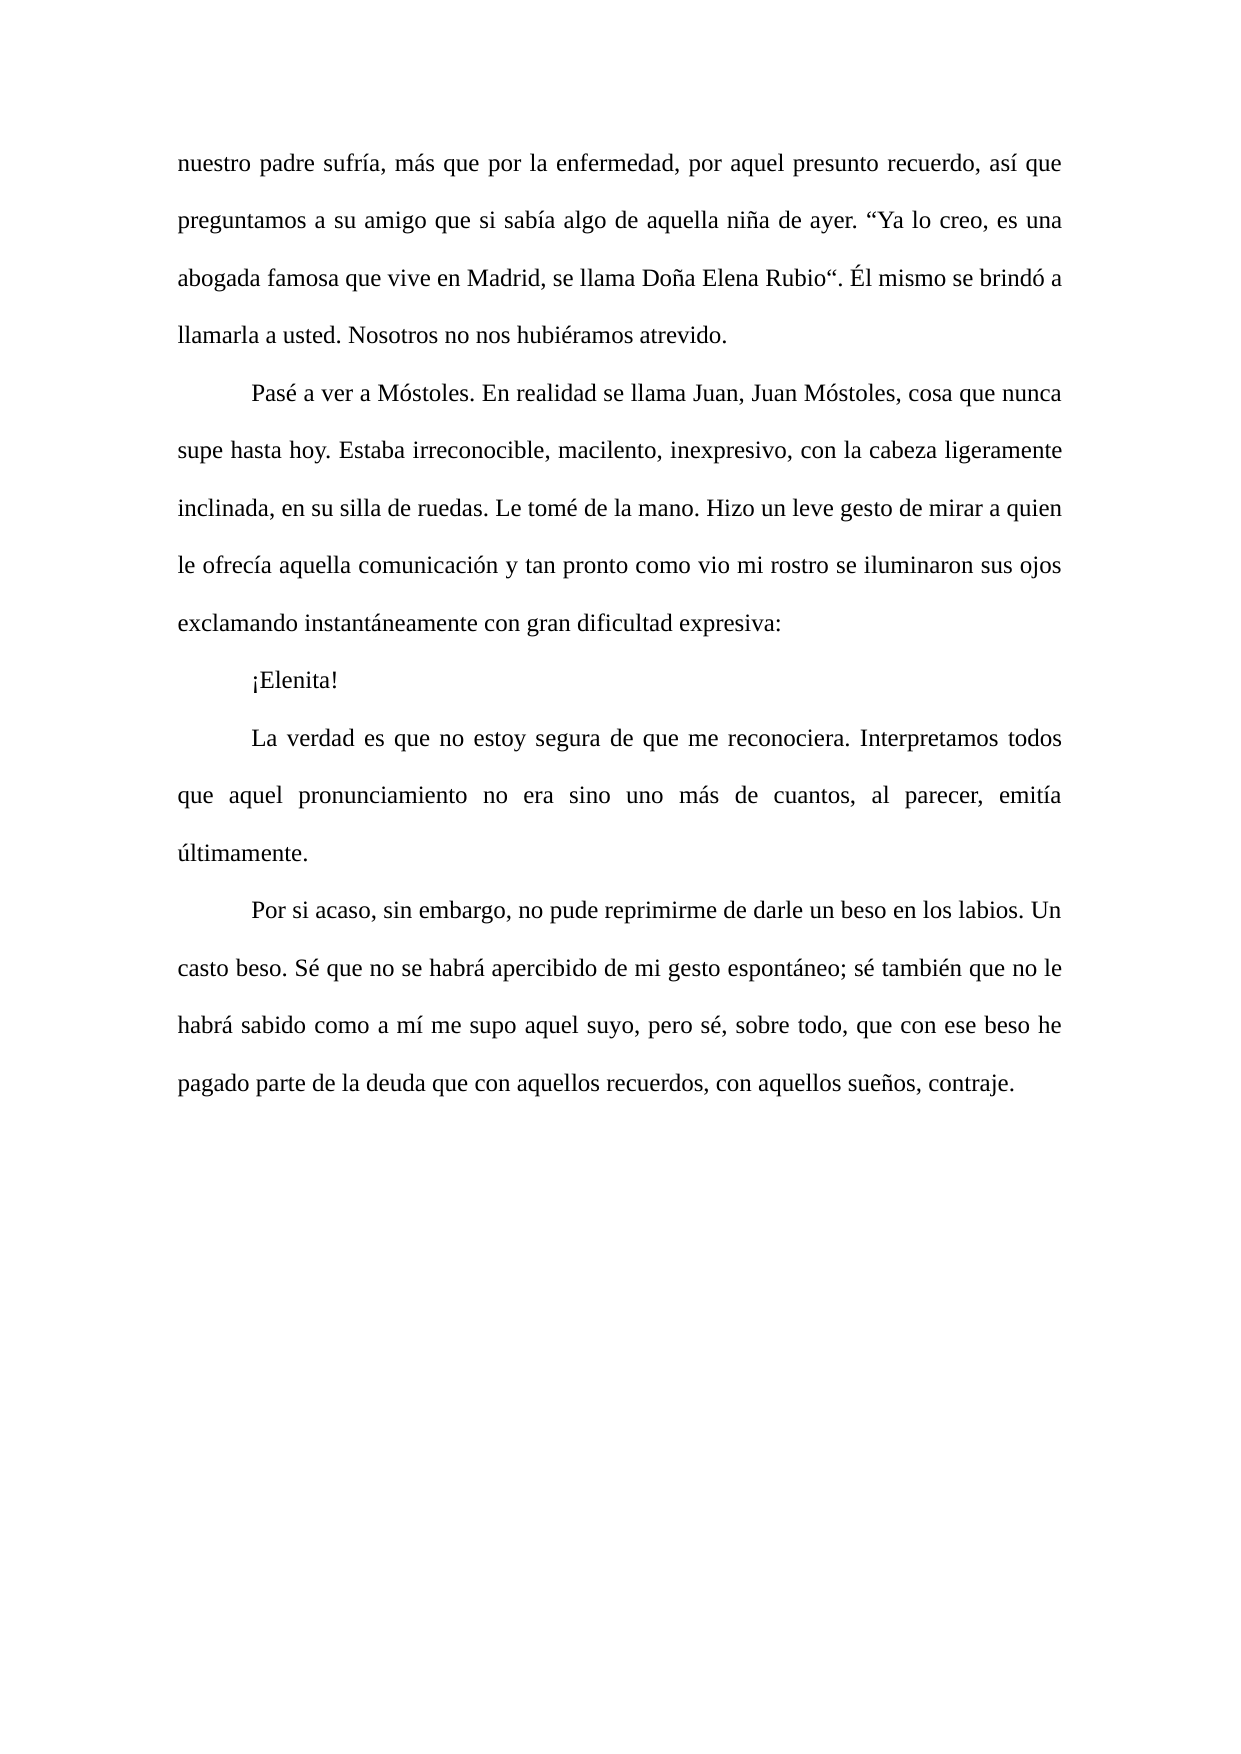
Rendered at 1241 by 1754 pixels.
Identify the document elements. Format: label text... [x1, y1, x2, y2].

text ¡Elenita! [251, 665, 1063, 694]
text Pasé a ver a Móstoles. En realidad se llama Juan, Juan Móstoles, cosa que nunca supe hasta hoy. Estaba irreconocible, macilento, inexpresivo, con la cabeza ligeramente inclinada, en su silla de ruedas. Le tomé de la mano. Hizo un leve gesto de mirar a quien le ofrecía aquella comunicación y tan pronto como vio mi rostro se iluminaron sus ojos exclamando instantáneamente con gran dificultad expresiva: [177, 378, 1063, 636]
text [177, 148, 1063, 349]
text Por si acaso, sin embargo, no pude reprimirme de darle un beso en los labios. Un casto beso. Sé que no se habrá apercibido de mi gesto espontáneo; sé también que no le habrá sabido como a mí me supo aquel suyo, pero sé, sobre todo, que con ese beso he pagado parte de la deuda que con aquellos recuerdos, con aquellos sueños, contraje. [177, 895, 1063, 1096]
text La verdad es que no estoy segura de que me reconociera. Interpretamos todos que aquel pronunciamiento no era sino uno más de cuantos, al parecer, emitía últimamente. [177, 723, 1063, 866]
